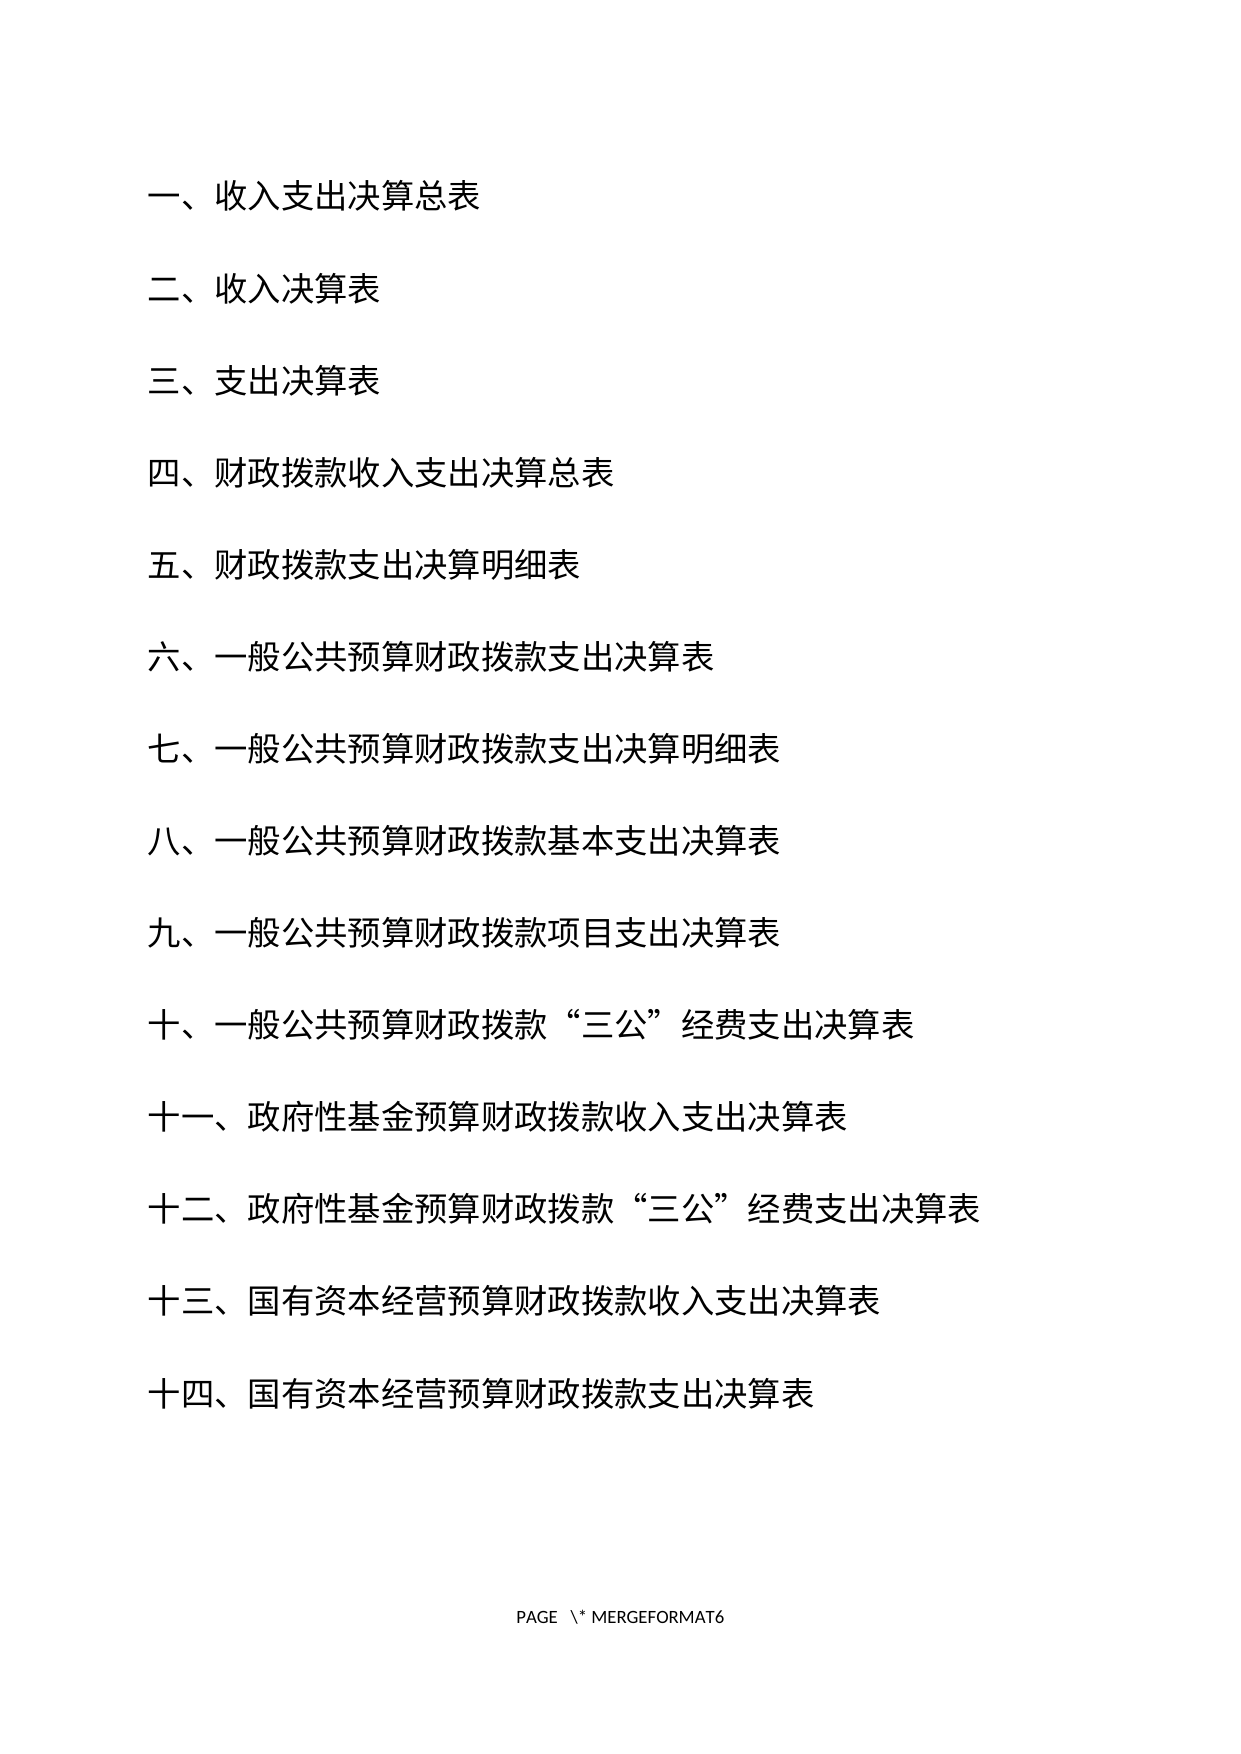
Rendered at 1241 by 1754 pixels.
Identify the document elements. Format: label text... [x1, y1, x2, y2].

subtitle 六、一般公共预算财政拨款支出决算表 [148, 622, 1092, 687]
subtitle 十一、政府性基金预算财政拨款收入支出决算表 [148, 1083, 1092, 1148]
subtitle 十、一般公共预算财政拨款“三公”经费支出决算表 [148, 991, 1092, 1056]
subtitle 二、收入决算表 [148, 254, 1092, 319]
subtitle 十三、国有资本经营预算财政拨款收入支出决算表 [148, 1267, 1092, 1332]
subtitle 一、收入支出决算总表 [148, 162, 1092, 227]
subtitle 九、一般公共预算财政拨款项目支出决算表 [148, 899, 1092, 964]
subtitle 七、一般公共预算财政拨款支出决算明细表 [148, 714, 1092, 779]
subtitle 五、财政拨款支出决算明细表 [148, 530, 1092, 595]
subtitle 八、一般公共预算财政拨款基本支出决算表 [148, 807, 1092, 872]
subtitle 三、支出决算表 [148, 346, 1092, 411]
text 十四、国有资本经营预算财政拨款支出决算表 [148, 1359, 1092, 1424]
subtitle 十二、政府性基金预算财政拨款“三公”经费支出决算表 [148, 1175, 1092, 1240]
subtitle 四、财政拨款收入支出决算总表 [148, 438, 1092, 503]
